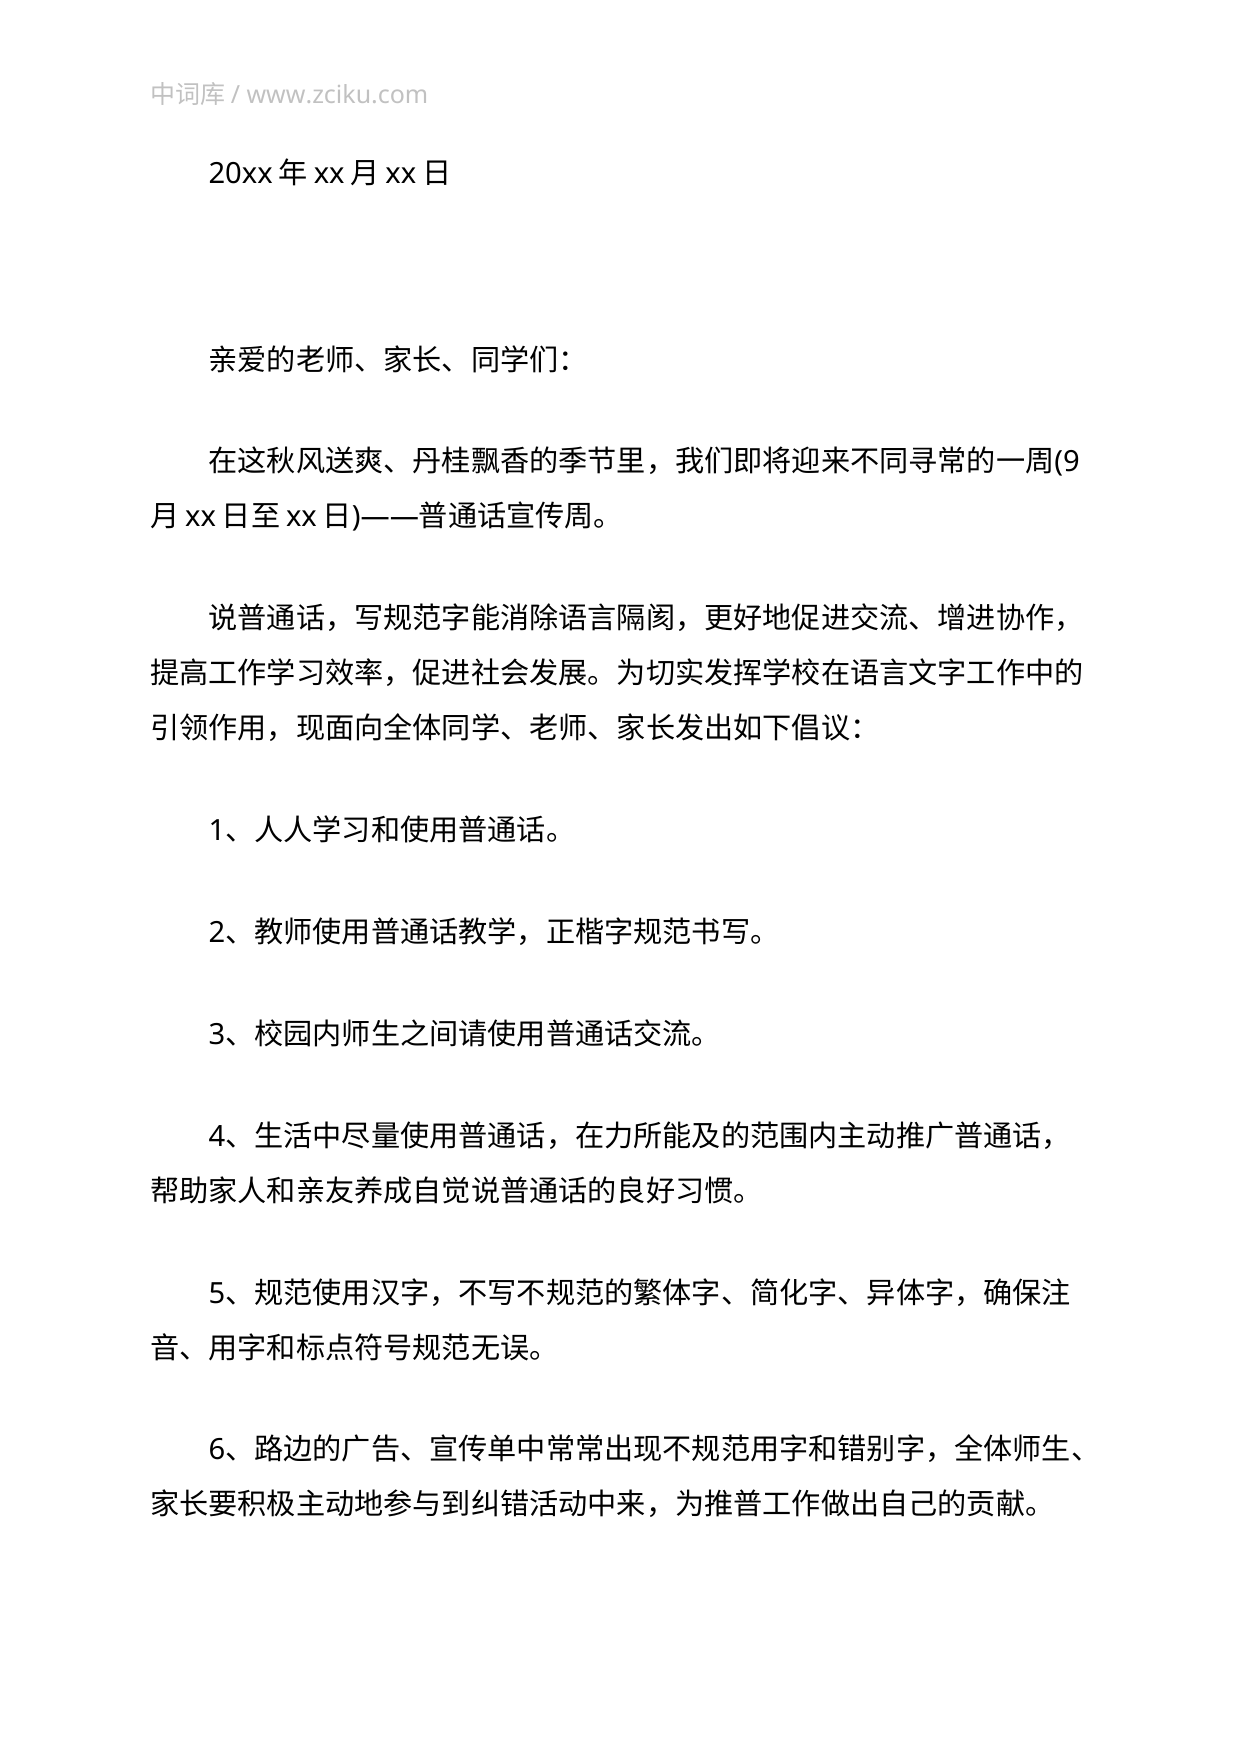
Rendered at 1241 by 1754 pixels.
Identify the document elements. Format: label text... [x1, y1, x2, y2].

text 1、人人学习和使用普通话。 [150, 806, 1090, 849]
text 3、校园内师生之间请使用普通话交流。 [150, 1010, 1090, 1053]
text 亲爱的老师、家长、同学们： [150, 336, 1090, 378]
text 6、路边的广告、宣传单中常常出现不规范用字和错别字，全体师生、家长要积极主动地参与到纠错活动中来，为推普工作做出自己的贡献。 [150, 1426, 1090, 1523]
text 20xx年xx月xx日 [150, 150, 1090, 192]
text 在这秋风送爽、丹桂飘香的季节里，我们即将迎来不同寻常的一周(9月xx日至xx日)——普通话宣传周。 [150, 438, 1090, 535]
text 2、教师使用普通话教学，正楷字规范书写。 [150, 908, 1090, 951]
text 说普通话，写规范字能消除语言隔阂，更好地促进交流、增进协作，提高工作学习效率，促进社会发展。为切实发挥学校在语言文字工作中的引领作用，现面向全体同学、老师、家长发出如下倡议： [150, 595, 1090, 747]
text 5、规范使用汉字，不写不规范的繁体字、简化字、异体字，确保注音、用字和标点符号规范无误。 [150, 1269, 1090, 1366]
text 4、生活中尽量使用普通话，在力所能及的范围内主动推广普通话，帮助家人和亲友养成自觉说普通话的良好习惯。 [150, 1112, 1090, 1210]
